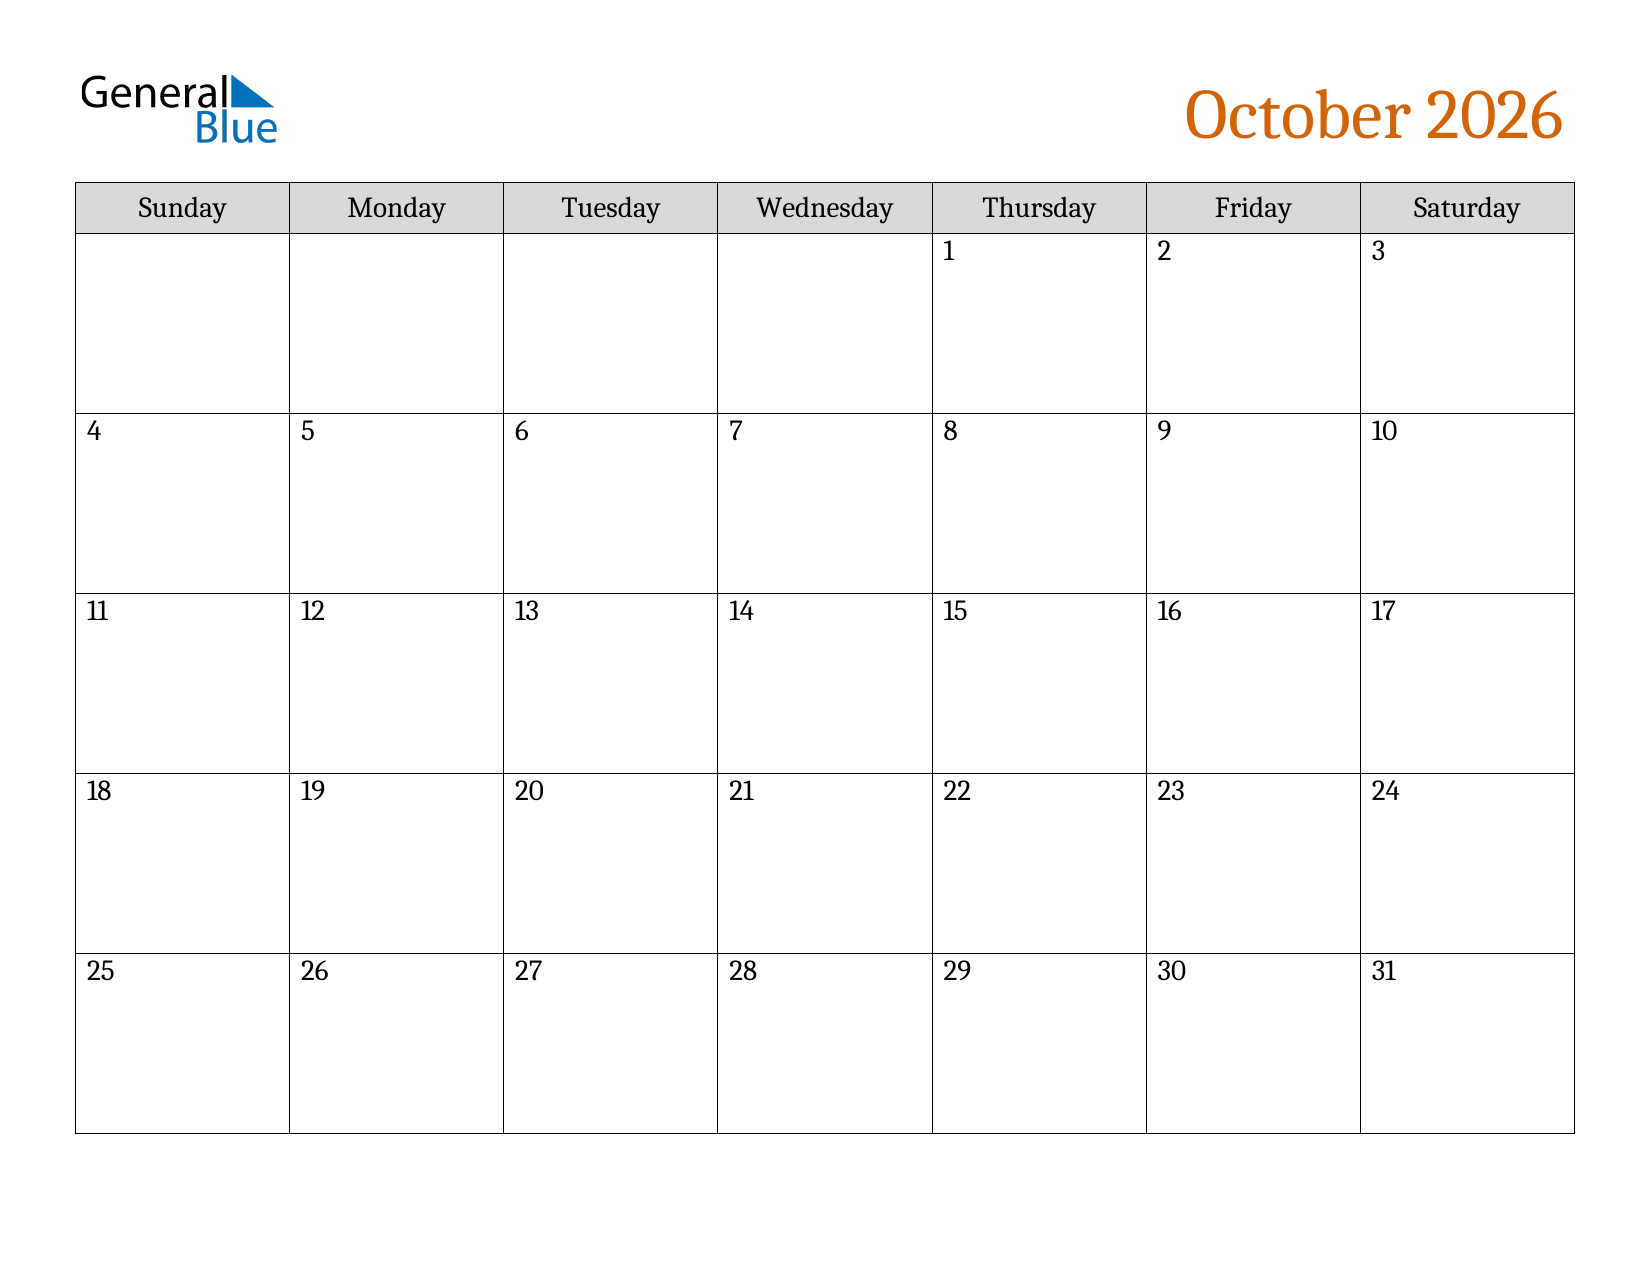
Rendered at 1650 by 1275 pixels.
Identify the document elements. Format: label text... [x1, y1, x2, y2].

table_cell 6 [504, 414, 717, 450]
table_cell 26 [290, 954, 503, 990]
table_cell 30 [1147, 954, 1360, 990]
table_cell [933, 270, 1146, 413]
table_cell 23 [1147, 774, 1360, 810]
table_cell 29 [933, 954, 1146, 990]
table_cell 19 [290, 774, 503, 810]
table_cell [504, 450, 717, 593]
table_cell [933, 810, 1146, 953]
table_cell [290, 450, 503, 593]
table_cell 20 [504, 774, 717, 810]
table_cell [76, 450, 289, 593]
table_cell [504, 270, 717, 413]
table_cell [933, 450, 1146, 593]
table_cell [933, 990, 1146, 1133]
table_cell 13 [504, 594, 717, 630]
table_cell [290, 990, 503, 1133]
table_cell [1147, 990, 1360, 1133]
table_cell [290, 270, 503, 413]
table_cell 16 [1147, 594, 1360, 630]
table_cell [1361, 450, 1574, 593]
table_cell 10 [1361, 414, 1574, 450]
table_cell [504, 630, 717, 773]
table_cell 2 [1147, 234, 1360, 270]
table_cell [1147, 630, 1360, 773]
table_cell Wednesday [718, 183, 932, 233]
table_cell 3 [1361, 234, 1574, 270]
table_cell 7 [718, 414, 932, 450]
table_cell Saturday [1361, 183, 1574, 233]
table_cell 28 [718, 954, 932, 990]
table_cell [718, 630, 932, 773]
table_cell Friday [1147, 183, 1360, 233]
table_cell [504, 990, 717, 1133]
table_cell 5 [290, 414, 503, 450]
table_cell 11 [76, 594, 289, 630]
picture [81, 75, 277, 143]
table_cell 9 [1147, 414, 1360, 450]
table_cell [933, 630, 1146, 773]
table_cell 22 [933, 774, 1146, 810]
table_cell [1361, 810, 1574, 953]
table_cell [290, 630, 503, 773]
table_cell 15 [933, 594, 1146, 630]
table_cell 14 [718, 594, 932, 630]
table_cell [76, 234, 289, 270]
table_cell Tuesday [504, 183, 717, 233]
table_cell [504, 810, 717, 953]
table_cell 18 [76, 774, 289, 810]
table_cell [1147, 450, 1360, 593]
table_cell 25 [76, 954, 289, 990]
table_cell [718, 234, 932, 270]
table_cell [718, 810, 932, 953]
table_cell Sunday [76, 183, 289, 233]
table_cell [1361, 270, 1574, 413]
table_header [76, 75, 503, 182]
table_cell 27 [504, 954, 717, 990]
table_cell 8 [933, 414, 1146, 450]
table_cell 17 [1361, 594, 1574, 630]
table_cell [718, 450, 932, 593]
table_cell [76, 990, 289, 1133]
table_cell Thursday [933, 183, 1146, 233]
table_cell [1147, 810, 1360, 953]
table_cell [1361, 990, 1574, 1133]
table_cell [1361, 630, 1574, 773]
table_cell [76, 270, 289, 413]
table_cell [718, 270, 932, 413]
table_cell [76, 810, 289, 953]
table_cell Monday [290, 183, 503, 233]
table_cell [76, 630, 289, 773]
table_cell 21 [718, 774, 932, 810]
table_cell [1147, 270, 1360, 413]
table_cell 24 [1361, 774, 1574, 810]
table_header October 2026 [504, 75, 1574, 182]
table_cell [718, 990, 932, 1133]
table_cell [504, 234, 717, 270]
table_cell 1 [933, 234, 1146, 270]
table_cell [290, 810, 503, 953]
table_cell [290, 234, 503, 270]
table_cell 4 [76, 414, 289, 450]
table_cell 12 [290, 594, 503, 630]
table_cell 31 [1361, 954, 1574, 990]
